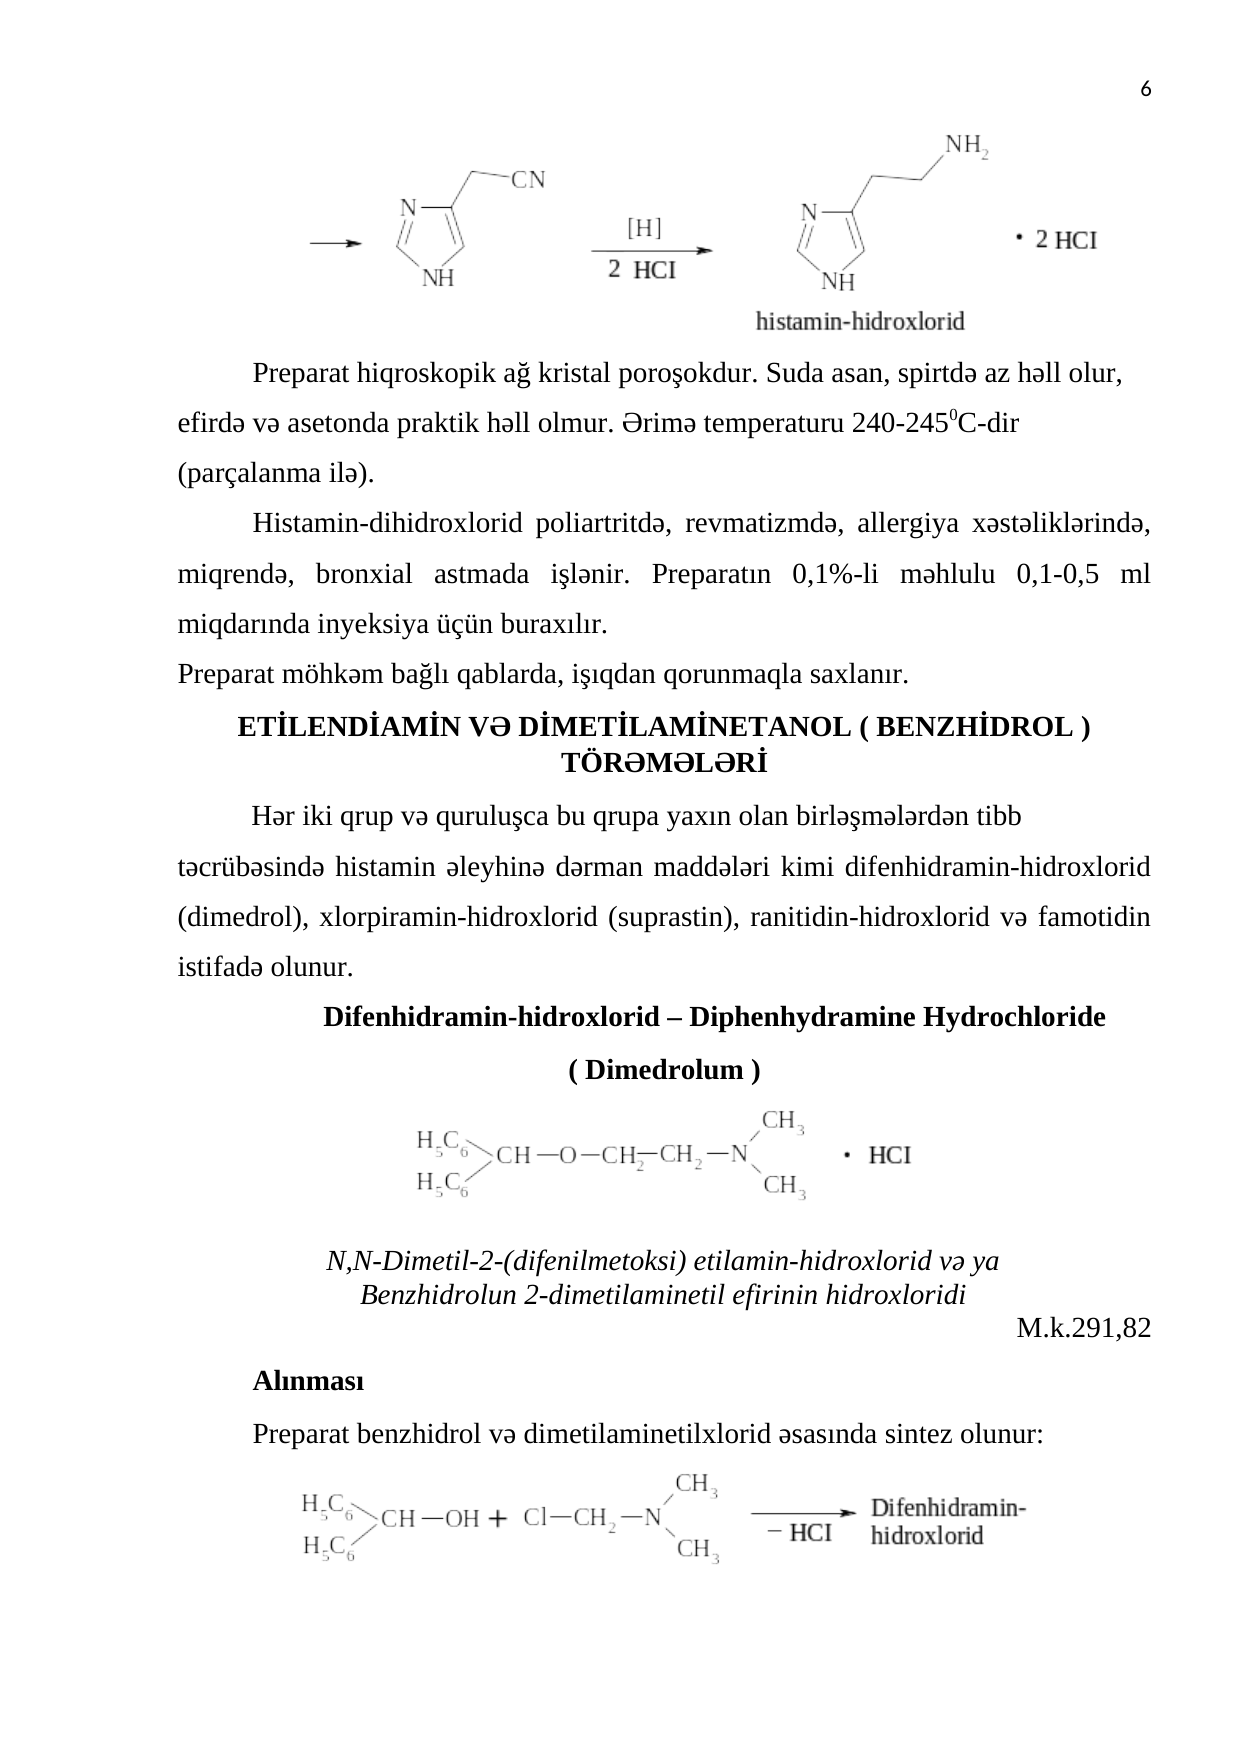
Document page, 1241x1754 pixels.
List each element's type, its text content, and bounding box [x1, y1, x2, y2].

text N,N-Dimetil-2-(difenilmetoksi) etilamin-hidroxlorid və ya [177, 1243, 1152, 1277]
text təcrübəsində histamin əleyhinə dərman maddələri kimi difenhidramin-hidroxlorid (dimedrol), xlorpiramin-hidroxlorid (suprastin), ranitidin-hidroxlorid və famotidin istifadə olunur. [177, 849, 1152, 983]
text Preparat hiqroskopik ağ kristal poroşokdur. Suda asan, spirtdə az həll olur, efirdə və asetonda praktik həll olmur. Ərimə temperaturu 240-2450C-dir (parçalanma ilə). [177, 355, 1152, 489]
text ETİLENDİAMİN VƏ DİMETİLAMİNETANOL ( BENZHİDROL ) TÖRƏMƏLƏRİ [177, 709, 1152, 779]
text Difenhidramin-hidroxlorid – Diphenhydramine Hydrochloride [177, 999, 1152, 1033]
text Preparat möhkəm bağlı qablarda, işıqdan qorunmaqla saxlanır. [177, 657, 1152, 690]
text Hər iki qrup və quruluşca bu qrupa yaxın olan birləşmələrdən tibb [177, 798, 1152, 832]
text Benzhidrolun 2-dimetilaminetil efirinin hidroxloridi [177, 1277, 1152, 1311]
text M.k.291,82 [177, 1311, 1152, 1344]
text Histamin-dihidroxlorid poliartritdə, revmatizmdə, allergiya xəstəliklərində, miqrendə, bronxial astmada işlənir. Preparatın 0,1%-li məhlulu 0,1-0,5 ml miqdarında inyeksiya üçün buraxılır. [177, 506, 1152, 640]
text ( Dimedrolum ) [177, 1052, 1152, 1086]
text Alınması [177, 1363, 1152, 1397]
text Preparat benzhidrol və dimetilaminetilxlorid əsasında sintez olunur: [177, 1416, 1152, 1450]
